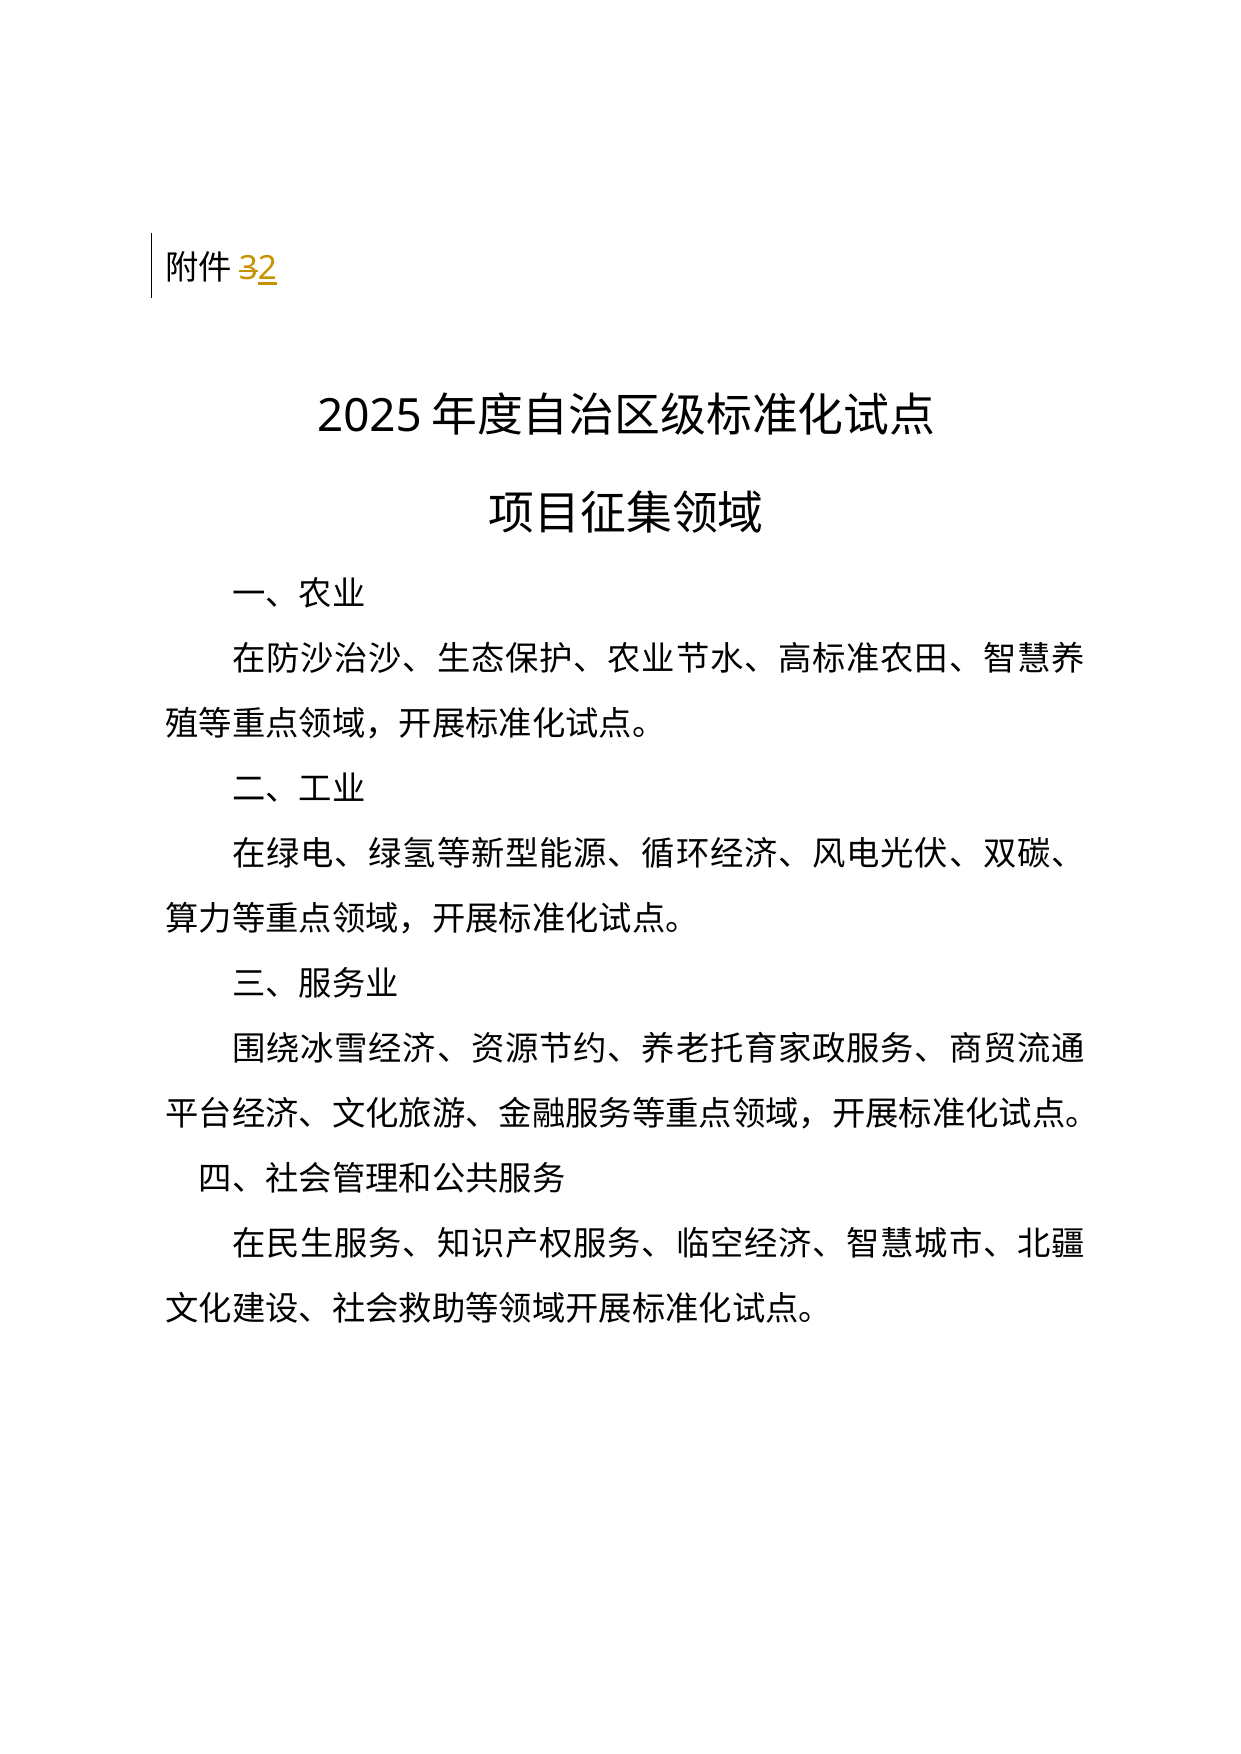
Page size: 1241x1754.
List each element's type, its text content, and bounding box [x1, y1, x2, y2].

list 在绿电、绿氢等新型能源、循环经济、风电光伏、双碳、算力等重点领域，开展标准化试点。 [165, 818, 1087, 948]
list 围绕冰雪经济、资源节约、养老托育家政服务、商贸流通、平台经济、文化旅游、金融服务等重点领域，开展标准化试点。 [165, 1013, 1087, 1143]
text 2025年度自治区级标准化试点 [165, 363, 1087, 460]
list 工业 [165, 753, 1087, 818]
list 在民生服务、知识产权服务、临空经济、智慧城市、北疆文化建设、社会救助等领域开展标准化试点。 [165, 1208, 1087, 1338]
list 一、农业 [165, 558, 1087, 623]
list 三、服务业 [165, 948, 1087, 1013]
list 在防沙治沙、生态保护、农业节水、高标准农田、智慧养殖等重点领域，开展标准化试点。 [165, 623, 1087, 753]
text 附件 [165, 233, 1087, 298]
text 项目征集领域 [165, 460, 1087, 558]
list 四、社会管理和公共服务 [165, 1143, 1087, 1208]
